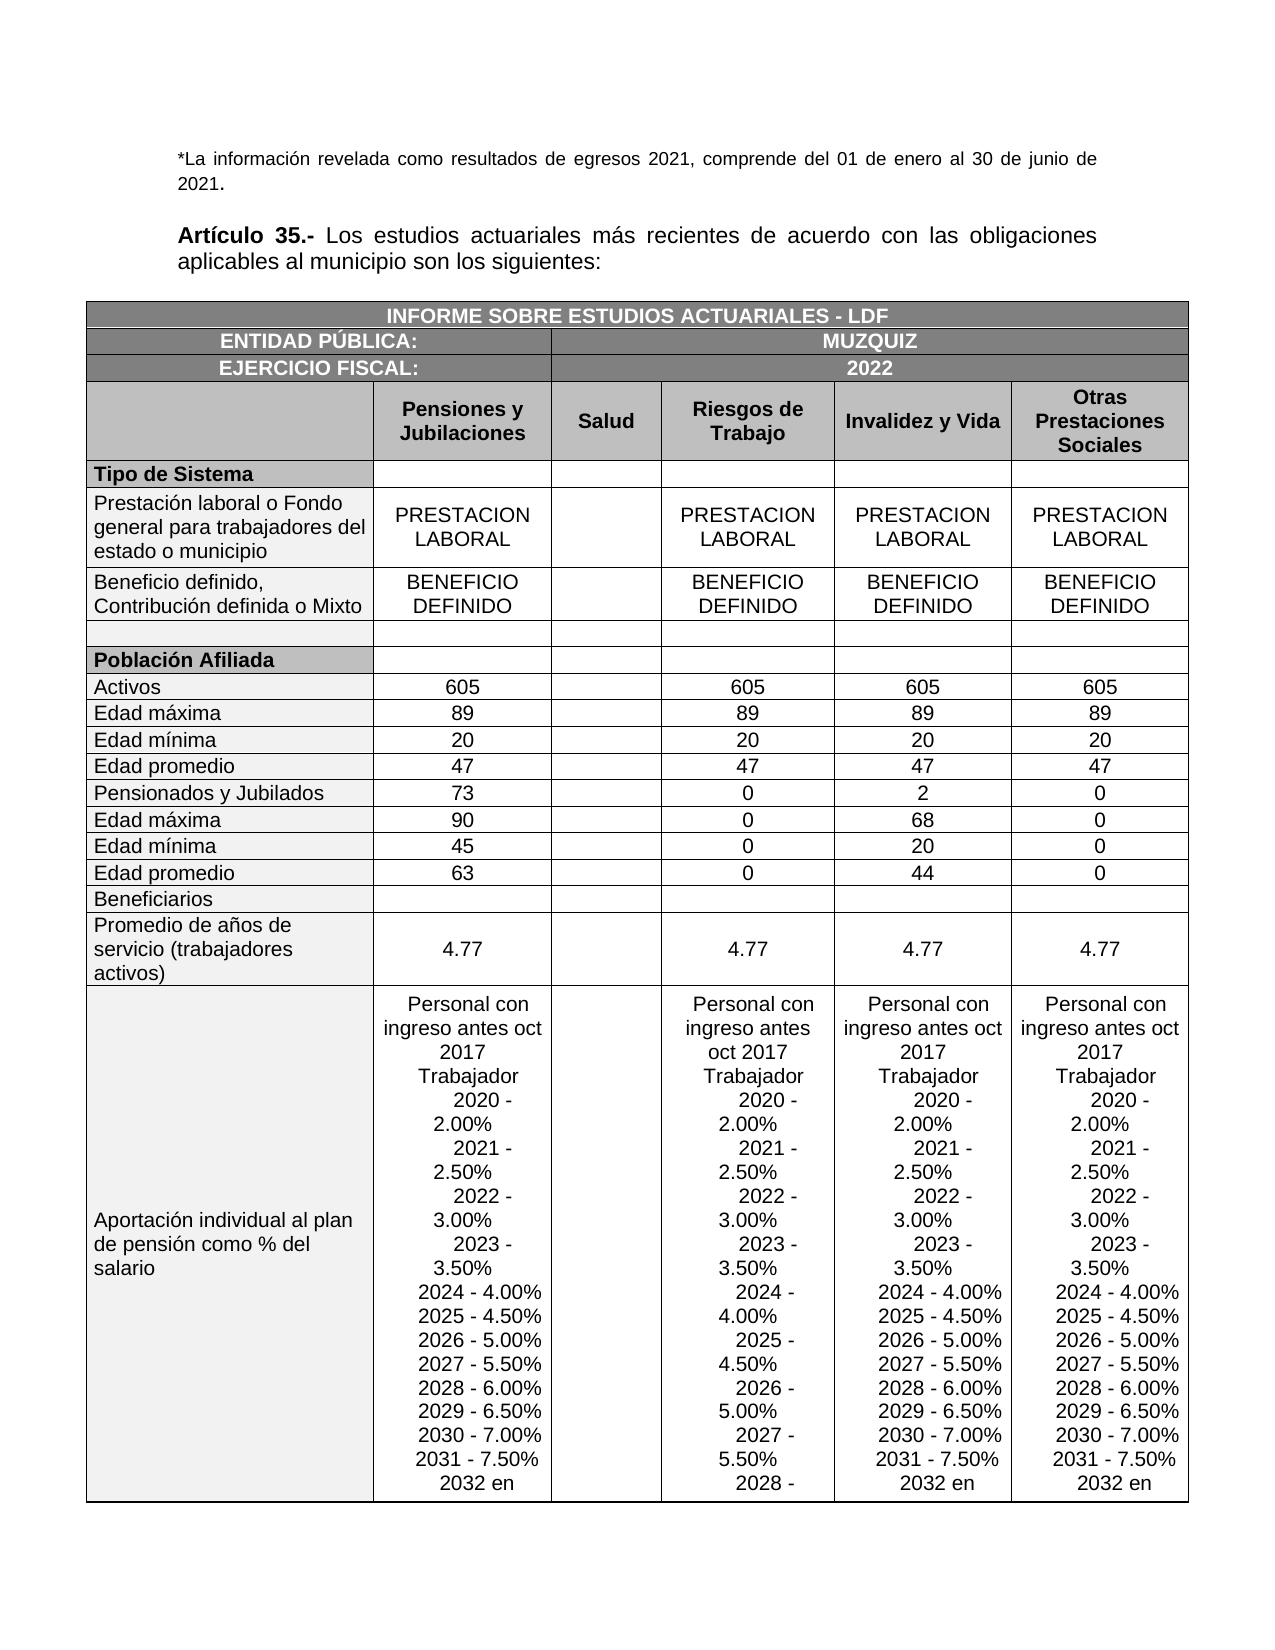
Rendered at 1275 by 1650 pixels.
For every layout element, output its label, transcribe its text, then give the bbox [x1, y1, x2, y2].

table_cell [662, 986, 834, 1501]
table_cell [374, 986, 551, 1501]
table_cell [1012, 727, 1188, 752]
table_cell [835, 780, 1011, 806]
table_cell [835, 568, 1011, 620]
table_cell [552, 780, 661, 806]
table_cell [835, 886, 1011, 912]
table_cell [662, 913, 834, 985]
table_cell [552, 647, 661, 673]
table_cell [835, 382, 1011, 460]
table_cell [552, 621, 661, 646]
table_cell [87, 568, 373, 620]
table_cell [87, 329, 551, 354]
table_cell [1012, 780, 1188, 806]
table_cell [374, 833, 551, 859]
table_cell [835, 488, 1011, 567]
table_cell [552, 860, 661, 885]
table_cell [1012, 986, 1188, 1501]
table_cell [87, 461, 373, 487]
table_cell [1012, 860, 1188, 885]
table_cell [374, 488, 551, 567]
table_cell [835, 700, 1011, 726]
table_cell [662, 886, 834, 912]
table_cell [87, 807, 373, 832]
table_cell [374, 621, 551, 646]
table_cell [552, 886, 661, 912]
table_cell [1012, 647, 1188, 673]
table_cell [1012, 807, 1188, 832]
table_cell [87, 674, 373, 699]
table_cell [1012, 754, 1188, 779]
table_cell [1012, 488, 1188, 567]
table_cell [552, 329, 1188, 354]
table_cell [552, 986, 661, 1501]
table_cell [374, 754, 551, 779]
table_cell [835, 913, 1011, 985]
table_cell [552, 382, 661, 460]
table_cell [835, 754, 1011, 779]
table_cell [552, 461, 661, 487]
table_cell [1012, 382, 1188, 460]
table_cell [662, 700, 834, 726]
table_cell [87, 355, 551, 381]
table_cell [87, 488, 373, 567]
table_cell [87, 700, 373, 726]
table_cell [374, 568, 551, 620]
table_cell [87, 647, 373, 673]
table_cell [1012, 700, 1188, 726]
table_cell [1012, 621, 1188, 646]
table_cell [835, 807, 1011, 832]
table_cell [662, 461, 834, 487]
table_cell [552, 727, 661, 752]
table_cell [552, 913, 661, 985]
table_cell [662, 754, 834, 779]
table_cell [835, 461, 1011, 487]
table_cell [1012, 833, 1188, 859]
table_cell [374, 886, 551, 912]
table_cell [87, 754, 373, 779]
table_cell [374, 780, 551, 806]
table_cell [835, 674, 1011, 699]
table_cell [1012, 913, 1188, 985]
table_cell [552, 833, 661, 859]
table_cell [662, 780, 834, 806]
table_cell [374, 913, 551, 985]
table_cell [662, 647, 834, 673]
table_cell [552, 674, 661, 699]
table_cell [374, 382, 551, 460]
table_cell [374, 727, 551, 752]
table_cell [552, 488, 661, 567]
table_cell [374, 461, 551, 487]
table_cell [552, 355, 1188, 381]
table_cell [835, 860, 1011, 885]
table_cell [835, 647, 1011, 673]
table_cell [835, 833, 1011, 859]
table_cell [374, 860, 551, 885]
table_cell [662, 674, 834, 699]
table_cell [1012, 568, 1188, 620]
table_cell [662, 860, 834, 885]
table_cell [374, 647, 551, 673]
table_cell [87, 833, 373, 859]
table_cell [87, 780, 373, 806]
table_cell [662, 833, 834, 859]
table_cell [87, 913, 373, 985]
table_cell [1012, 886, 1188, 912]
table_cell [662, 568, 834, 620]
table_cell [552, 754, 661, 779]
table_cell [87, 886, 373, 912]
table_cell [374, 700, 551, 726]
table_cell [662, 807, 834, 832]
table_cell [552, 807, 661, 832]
text Artículo 35.- Los estudios actuariales más recientes de acuerdo con las obligaciones aplicables al municipio son los siguientes: [177, 222, 1098, 274]
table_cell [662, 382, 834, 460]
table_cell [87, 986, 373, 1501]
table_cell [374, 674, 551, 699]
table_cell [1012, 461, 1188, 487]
text *La información revelada como resultados de egresos 2021, comprende del 01 de enero al 30 de junio de 2021. [177, 148, 1098, 196]
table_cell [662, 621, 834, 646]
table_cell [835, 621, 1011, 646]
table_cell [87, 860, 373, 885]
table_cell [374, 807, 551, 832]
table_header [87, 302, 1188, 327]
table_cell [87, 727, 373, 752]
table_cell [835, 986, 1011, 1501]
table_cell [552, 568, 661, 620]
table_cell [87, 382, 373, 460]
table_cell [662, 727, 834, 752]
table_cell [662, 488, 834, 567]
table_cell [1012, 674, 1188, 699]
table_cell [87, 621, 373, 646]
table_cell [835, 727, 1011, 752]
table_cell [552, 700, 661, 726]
